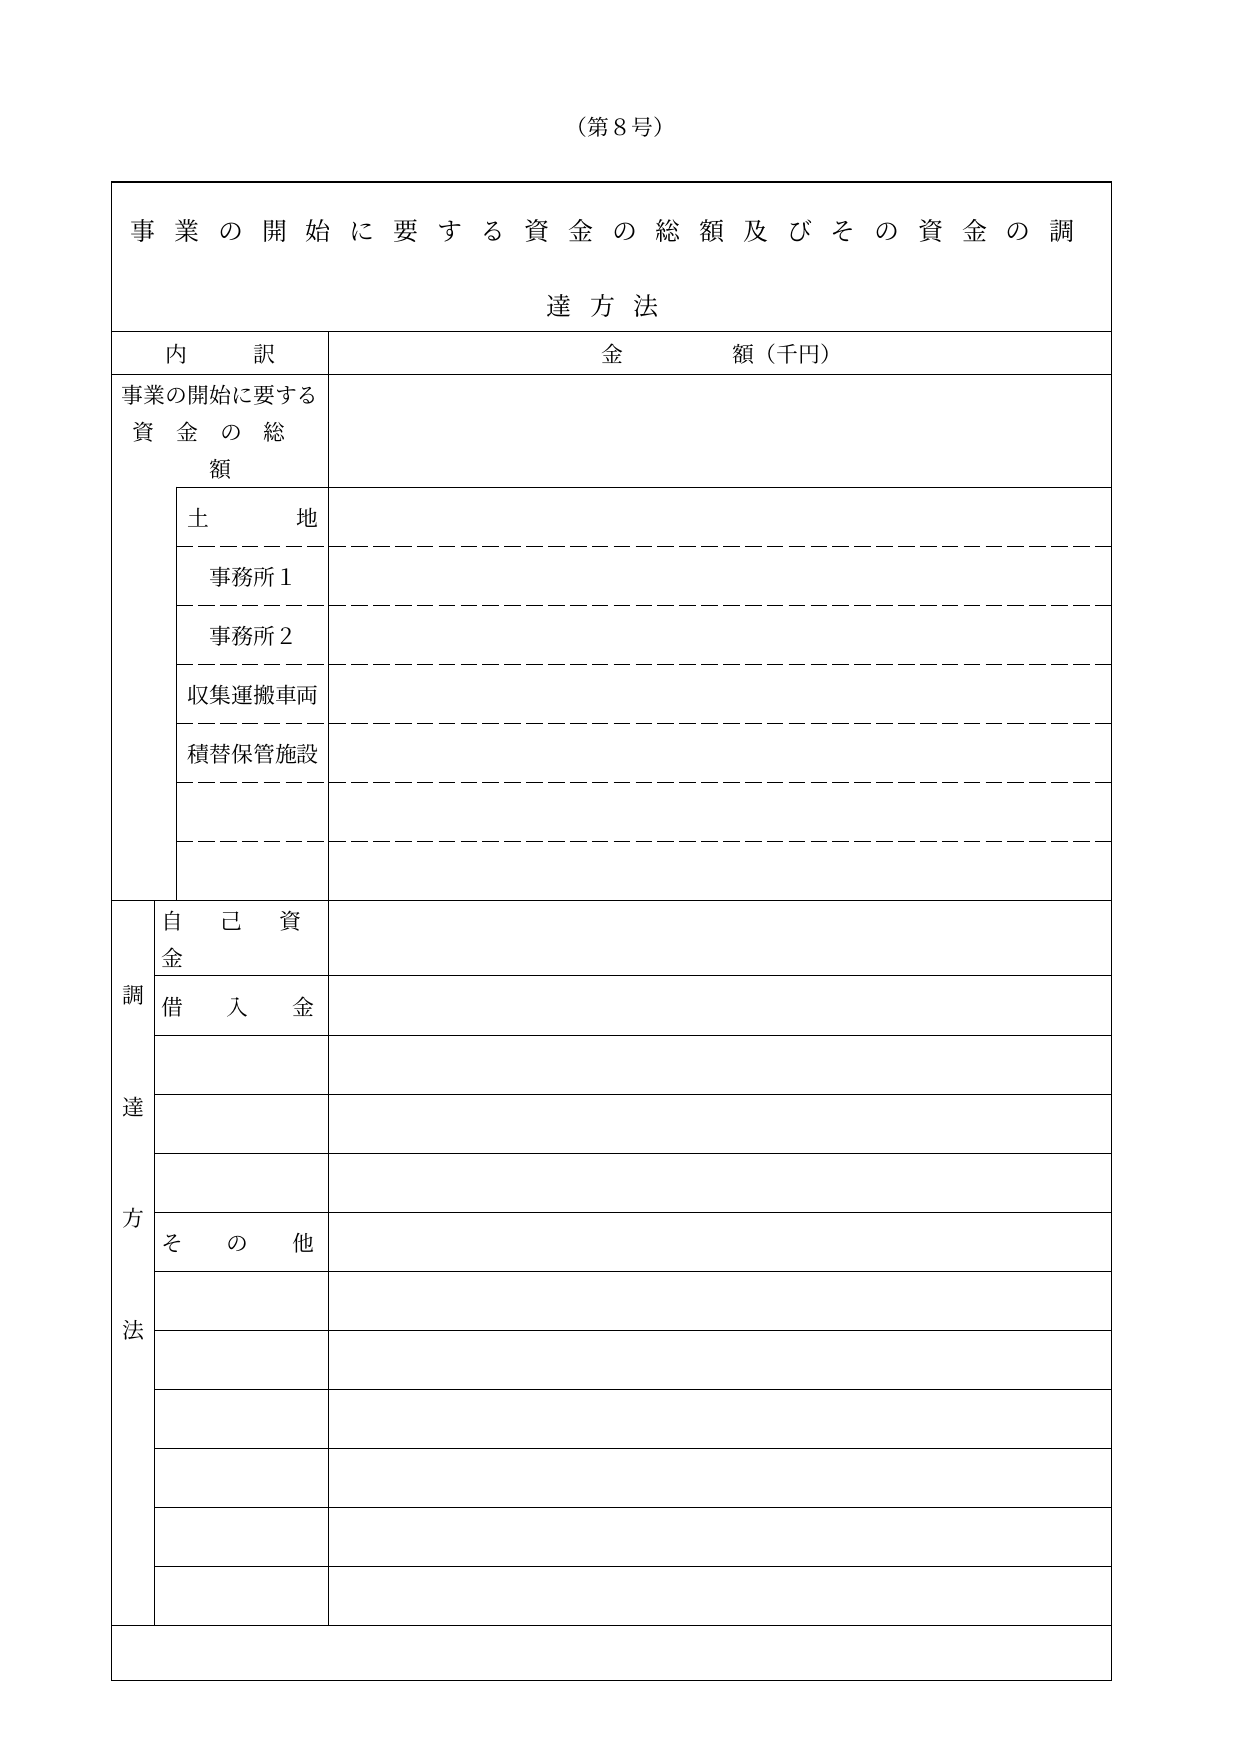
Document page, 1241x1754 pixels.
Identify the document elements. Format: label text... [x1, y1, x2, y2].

table_cell [329, 901, 1111, 975]
table_cell [155, 1567, 328, 1625]
table_cell 事務所１ [177, 546, 328, 605]
table_cell 内 訳 [112, 332, 328, 374]
table_cell [329, 488, 1111, 546]
table_cell [155, 1390, 328, 1448]
table_cell そ の 他 [155, 1213, 328, 1271]
table_cell [155, 1331, 328, 1389]
table_cell [155, 1036, 328, 1093]
table_cell 事業の開始に要する 資金の総額 [112, 375, 328, 487]
table_cell [329, 1272, 1111, 1330]
table_cell [329, 546, 1111, 605]
table_cell 自己資金 [155, 901, 328, 975]
table_cell [329, 1567, 1111, 1625]
table_cell [329, 1095, 1111, 1153]
table_cell [329, 782, 1111, 841]
table_cell [155, 1449, 328, 1507]
table_cell [329, 976, 1111, 1034]
table_header 事業の開始に要する資金の総額及びその資金の調達方法 [112, 183, 1111, 331]
table_cell [329, 723, 1111, 782]
table_cell 収集運搬車両 [177, 664, 328, 723]
table_cell [329, 1331, 1111, 1389]
table_cell [329, 1449, 1111, 1507]
table_cell [329, 1390, 1111, 1448]
table_cell [329, 841, 1111, 900]
table_cell [329, 375, 1111, 487]
table_cell 調 達 方 法 [112, 901, 154, 1625]
table_cell [329, 1508, 1111, 1566]
table_cell [329, 1154, 1111, 1212]
table_cell [329, 1036, 1111, 1093]
table_cell [155, 1095, 328, 1153]
table_cell 土 地 [177, 488, 328, 546]
table_cell [329, 664, 1111, 723]
table_cell [155, 1272, 328, 1330]
table_cell [177, 782, 328, 841]
table_cell [329, 1213, 1111, 1271]
table_cell 借 入 金 [155, 976, 328, 1034]
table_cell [112, 1626, 1111, 1680]
table_cell [155, 1508, 328, 1566]
table_cell [329, 605, 1111, 664]
table_cell 金 額（千円） [329, 332, 1111, 374]
table_cell [177, 841, 328, 900]
table_cell [112, 487, 176, 900]
table_cell 事務所２ [177, 605, 328, 664]
table_cell 積替保管施設 [177, 723, 328, 782]
text （第８号） [95, 107, 1145, 144]
table_cell [155, 1154, 328, 1212]
